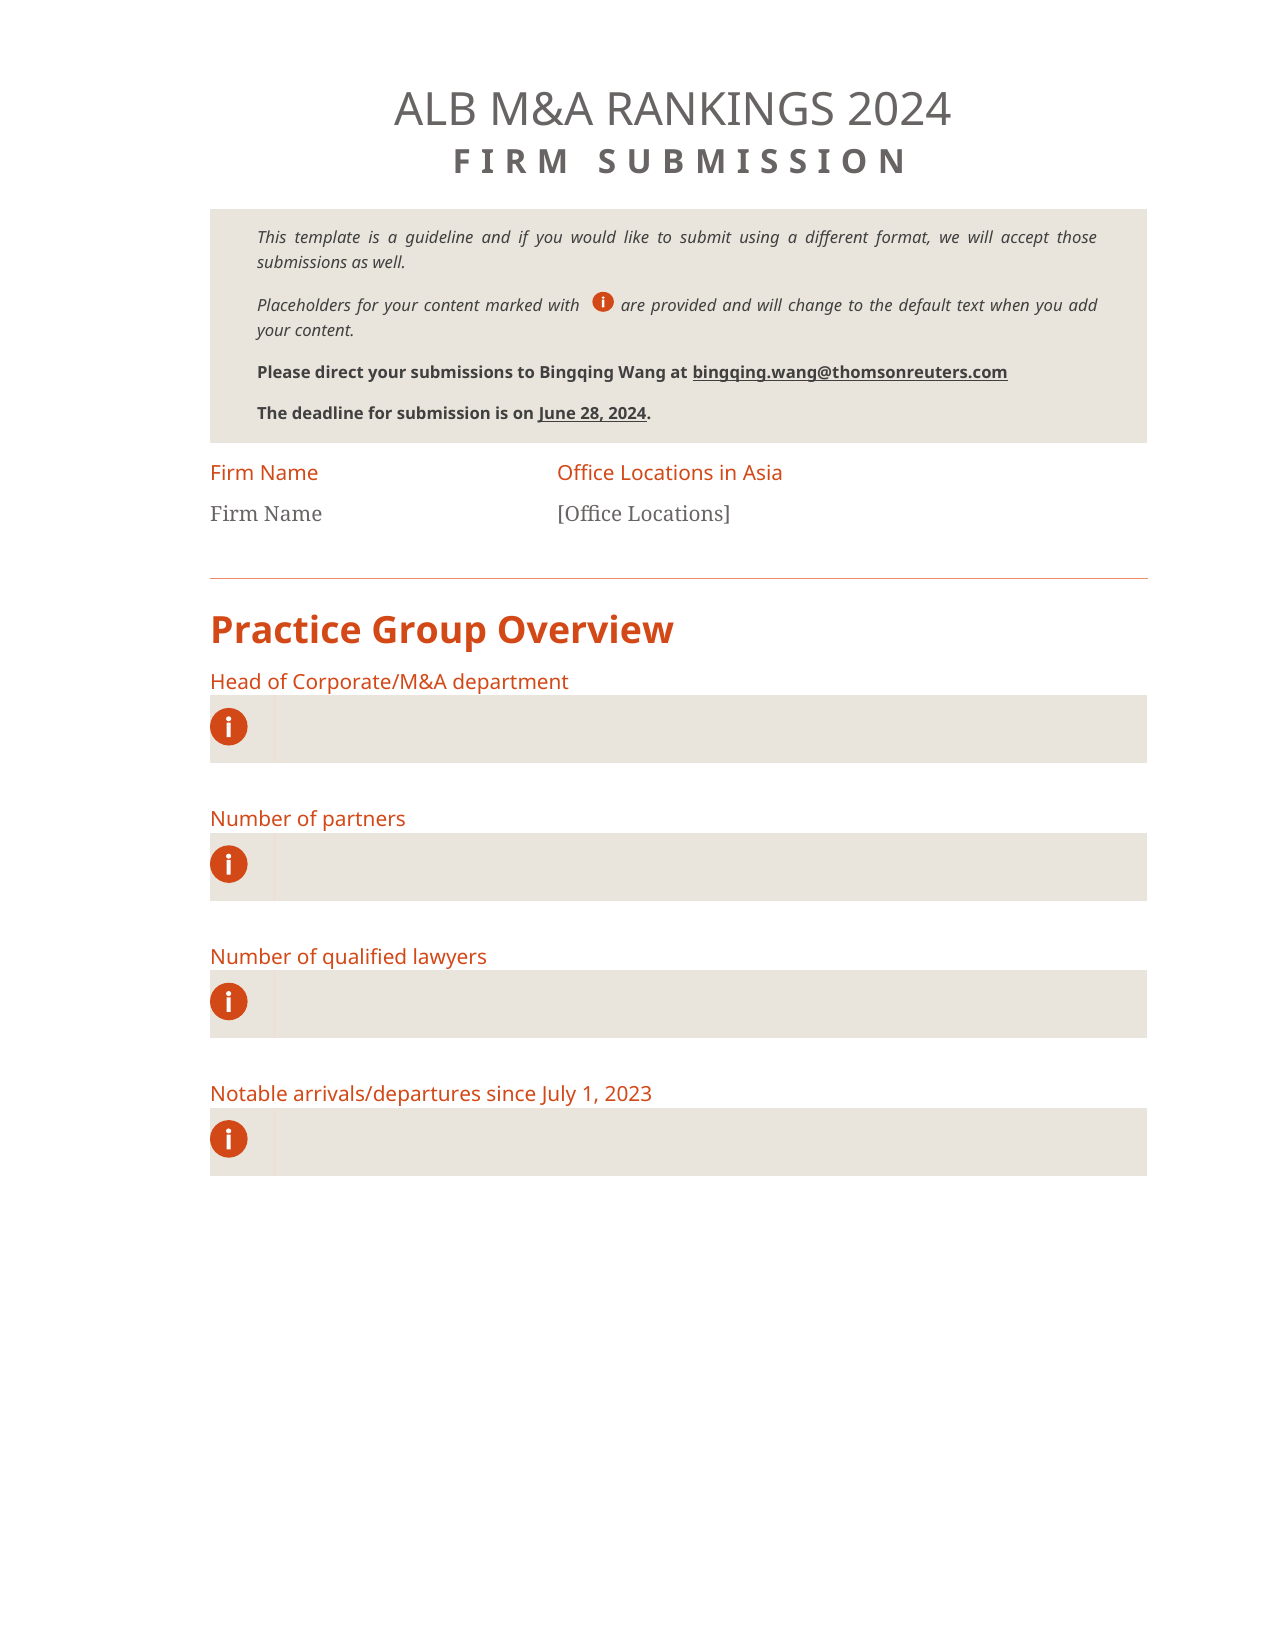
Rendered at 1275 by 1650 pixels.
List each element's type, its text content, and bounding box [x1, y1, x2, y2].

table_header This template is a guideline and if you would like to submit using a different format, we will accept those submissions as well. Placeholders for your content marked with are provided and will change to the default text when you add your content. Please direct your submissions to Bingqing Wang at bingqing.wang@thomsonreuters.com The deadline for submission is on June 28, 2024. [210, 209, 1147, 443]
text Practice Group Overview [210, 603, 1147, 654]
title ALB M&A RANKINGS 2024 FIRM SUBMISSION [210, 76, 1147, 184]
subtitle Notable arrivals/departures since July 1, 2023 [210, 1079, 1147, 1108]
table_cell [557, 486, 1147, 577]
subtitle Head of Corporate/M&A department [210, 667, 1147, 695]
subtitle Number of qualified lawyers [210, 942, 1147, 970]
subtitle Number of partners [210, 804, 1147, 833]
table_cell [210, 486, 557, 577]
table_header Office Locations in Asia [557, 452, 1147, 486]
table_header Firm Name [210, 452, 557, 486]
